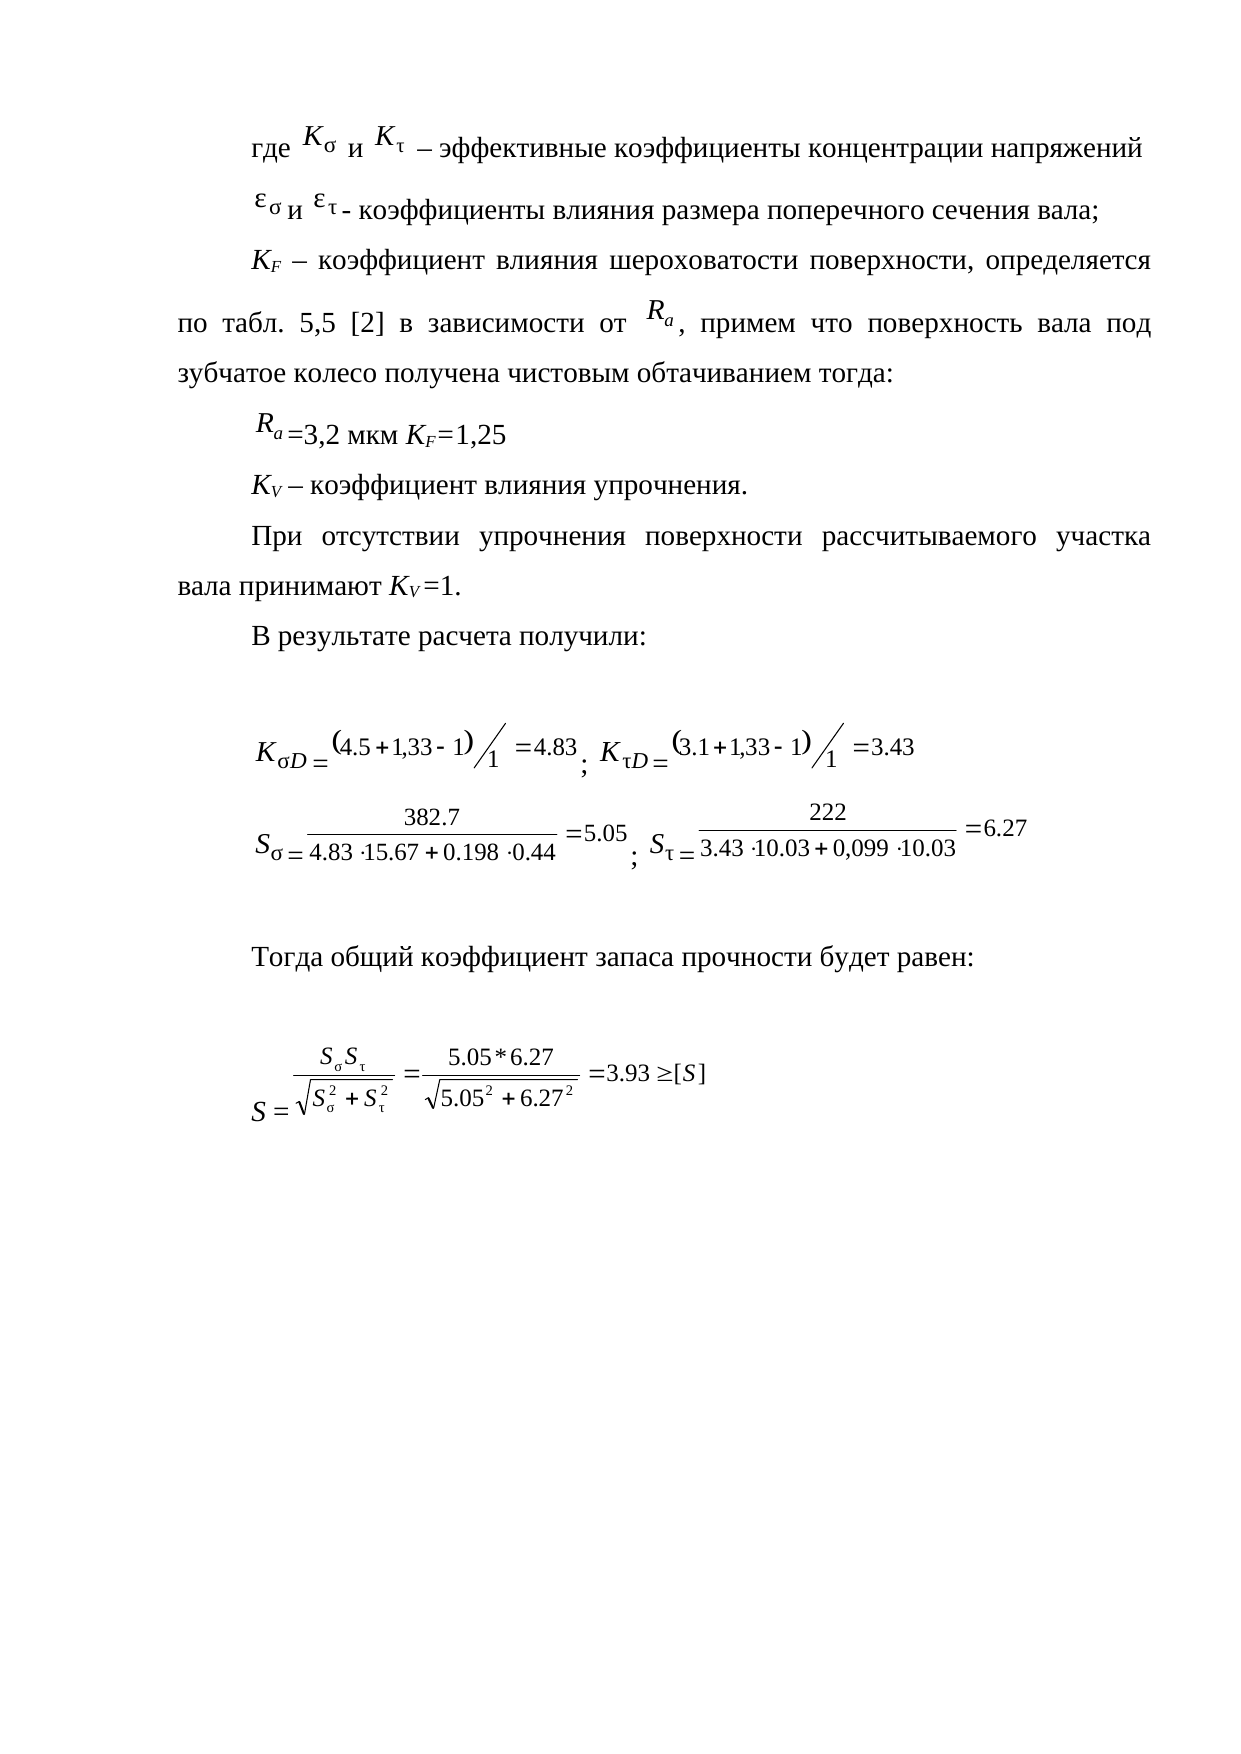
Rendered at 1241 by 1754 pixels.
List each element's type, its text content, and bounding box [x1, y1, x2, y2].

text KV – коэффициент влияния упрочнения. [177, 467, 1152, 501]
text При отсутствии упрочнения поверхности рассчитываемого участка вала принимают KV =1. [177, 518, 1152, 602]
text =3,2 мкм KF=1,25 [177, 405, 1152, 451]
text S = [177, 1040, 1152, 1127]
text Тогда общий коэффициент запаса прочности будет равен: [177, 939, 1152, 973]
text где и – эффективные коэффициенты концентрации напряжений [177, 118, 1152, 163]
text =; = [177, 797, 1152, 872]
text и - коэффициенты влияния размера поперечного сечения вала; [177, 180, 1152, 226]
text В результате расчета получили: [177, 618, 1152, 652]
text =; = [177, 719, 1152, 780]
text KF – коэффициент влияния шероховатости поверхности, определяется по табл. 5,5 [2] в зависимости от , примем что поверхность вала под зубчатое колесо получена чистовым обтачиванием тогда: [177, 242, 1152, 388]
